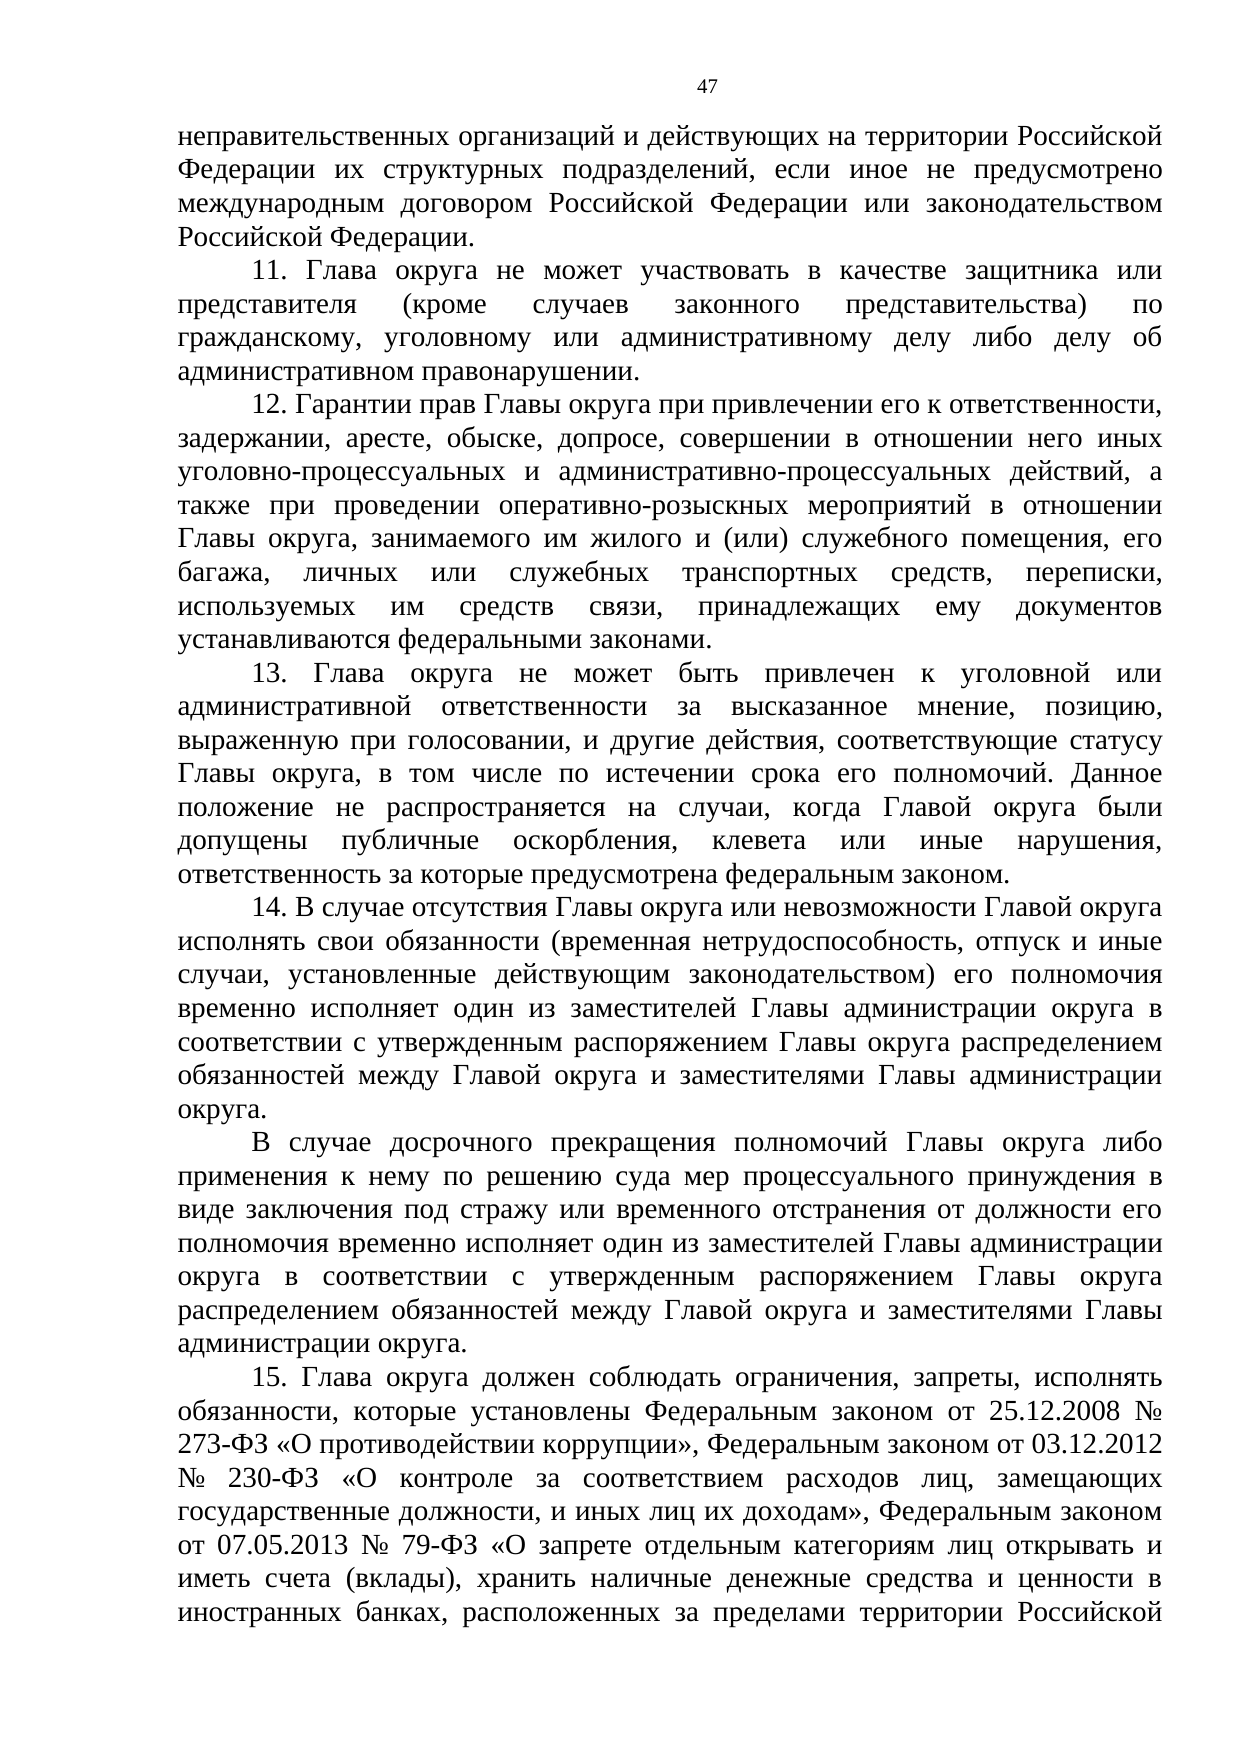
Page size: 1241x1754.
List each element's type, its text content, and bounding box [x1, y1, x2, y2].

text 14. В случае отсутствия Главы округа или невозможности Главой округа исполнять свои обязанности (временная нетрудоспособность, отпуск и иные случаи, установленные действующим законодательством) его полномочия временно исполняет один из заместителей Главы администрации округа в соответствии с утвержденным распоряжением Главы округа распределением обязанностей между Главой округа и заместителями Главы администрации округа. [177, 889, 1163, 1124]
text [177, 1359, 1163, 1627]
text 11. Глава округа не может участвовать в качестве защитника или представителя (кроме случаев законного представительства) по гражданскому, уголовному или административному делу либо делу об административном правонарушении. [177, 252, 1163, 386]
text 12. Гарантии прав Главы округа при привлечении его к ответственности, задержании, аресте, обыске, допросе, совершении в отношении него иных уголовно-процессуальных и административно-процессуальных действий, а также при проведении оперативно-розыскных мероприятий в отношении Главы округа, занимаемого им жилого и (или) служебного помещения, его багажа, личных или служебных транспортных средств, переписки, используемых им средств связи, принадлежащих ему документов устанавливаются федеральными законами. [177, 386, 1163, 655]
text 13. Глава округа не может быть привлечен к уголовной или административной ответственности за высказанное мнение, позицию, выраженную при голосовании, и другие действия, соответствующие статусу Главы округа, в том числе по истечении срока его полномочий. Данное положение не распространяется на случаи, когда Главой округа были допущены публичные оскорбления, клевета или иные нарушения, ответственность за которые предусмотрена федеральным законом. [177, 655, 1163, 889]
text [177, 118, 1163, 252]
text В случае досрочного прекращения полномочий Главы округа либо применения к нему по решению суда мер процессуального принуждения в виде заключения под стражу или временного отстранения от должности его полномочия временно исполняет один из заместителей Главы администрации округа в соответствии с утвержденным распоряжением Главы округа распределением обязанностей между Главой округа и заместителями Главы администрации округа. [177, 1124, 1163, 1359]
